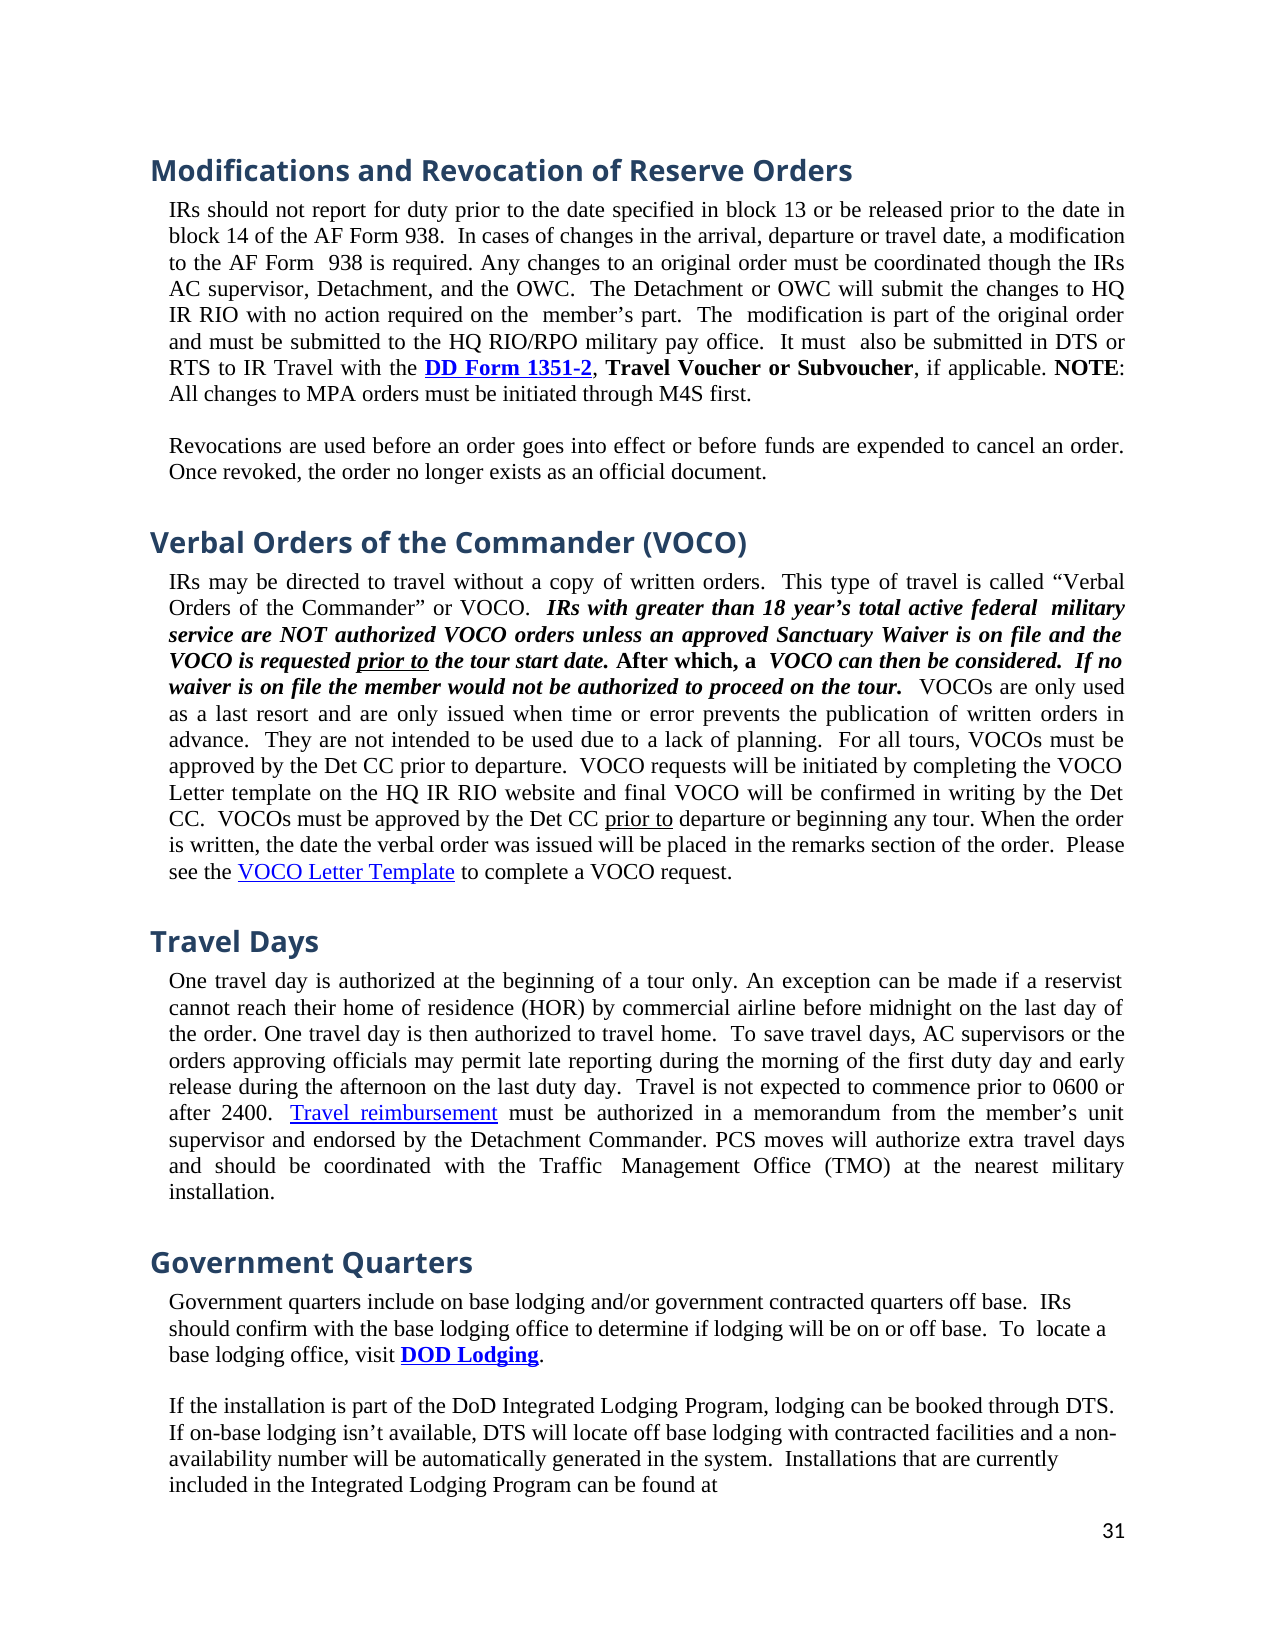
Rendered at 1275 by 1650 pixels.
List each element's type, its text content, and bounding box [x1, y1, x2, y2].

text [169, 1392, 1125, 1498]
subtitle Travel Days [150, 922, 1125, 961]
text IRs may be directed to travel without a copy of written orders. This type of travel is called “Verbal Orders of the Commander” or VOCO. IRs with greater than 18 year’s total active federal military service are NOT authorized VOCO orders unless an approved Sanctuary Waiver is on file and the VOCO is requested prior to the tour start date. After which, a VOCO can then be considered. If no waiver is on file the member would not be authorized to proceed on the tour. VOCOs are only used as a last resort and are only issued when time or error prevents the publication of written orders in advance. They are not intended to be used due to a lack of planning. For all tours, VOCOs must be approved by the Det CC prior to departure. VOCO requests will be initiated by completing the VOCO Letter template on the HQ IR RIO website and final VOCO will be confirmed in writing by the Det CC. VOCOs must be approved by the Det CC prior to departure or beginning any tour. When the order is written, the date the verbal order was issued will be placed in the remarks section of the order. Please see the VOCO Letter Template to complete a VOCO request. [169, 568, 1125, 884]
subtitle Modifications and Revocation of Reserve Orders [150, 150, 1125, 190]
subtitle Government Quarters [150, 1242, 1125, 1282]
text Revocations are used before an order goes into effect or before funds are expended to cancel an order. Once revoked, the order no longer exists as an official document. [169, 432, 1125, 484]
text Government quarters include on base lodging and/or government contracted quarters off base. IRs should confirm with the base lodging office to determine if lodging will be on or off base. To locate a base lodging office, visit DOD Lodging. [169, 1288, 1125, 1367]
text IRs should not report for duty prior to the date specified in block 13 or be released prior to the date in block 14 of the AF Form 938. In cases of changes in the arrival, departure or travel date, a modification to the AF Form 938 is required. Any changes to an original order must be coordinated though the IRs AC supervisor, Detachment, and the OWC. The Detachment or OWC will submit the changes to HQ IR RIO with no action required on the member’s part. The modification is part of the original order and must be submitted to the HQ RIO/RPO military pay office. It must also be submitted in DTS or RTS to IR Travel with the DD Form 1351-2, Travel Voucher or Subvoucher, if applicable. NOTE: All changes to MPA orders must be initiated through M4S first. [169, 196, 1125, 407]
text One travel day is authorized at the beginning of a tour only. An exception can be made if a reservist cannot reach their home of residence (HOR) by commercial airline before midnight on the last day of the order. One travel day is then authorized to travel home. To save travel days, AC supervisors or the orders approving officials may permit late reporting during the morning of the first duty day and early release during the afternoon on the last duty day. Travel is not expected to commence prior to 0600 or after 2400. Travel reimbursement must be authorized in a memorandum from the member’s unit supervisor and endorsed by the Detachment Commander. PCS moves will authorize extra travel days and should be coordinated with the Traffic Management Office (TMO) at the nearest military installation. [169, 968, 1125, 1205]
subtitle Verbal Orders of the Commander (VOCO) [150, 522, 1125, 562]
